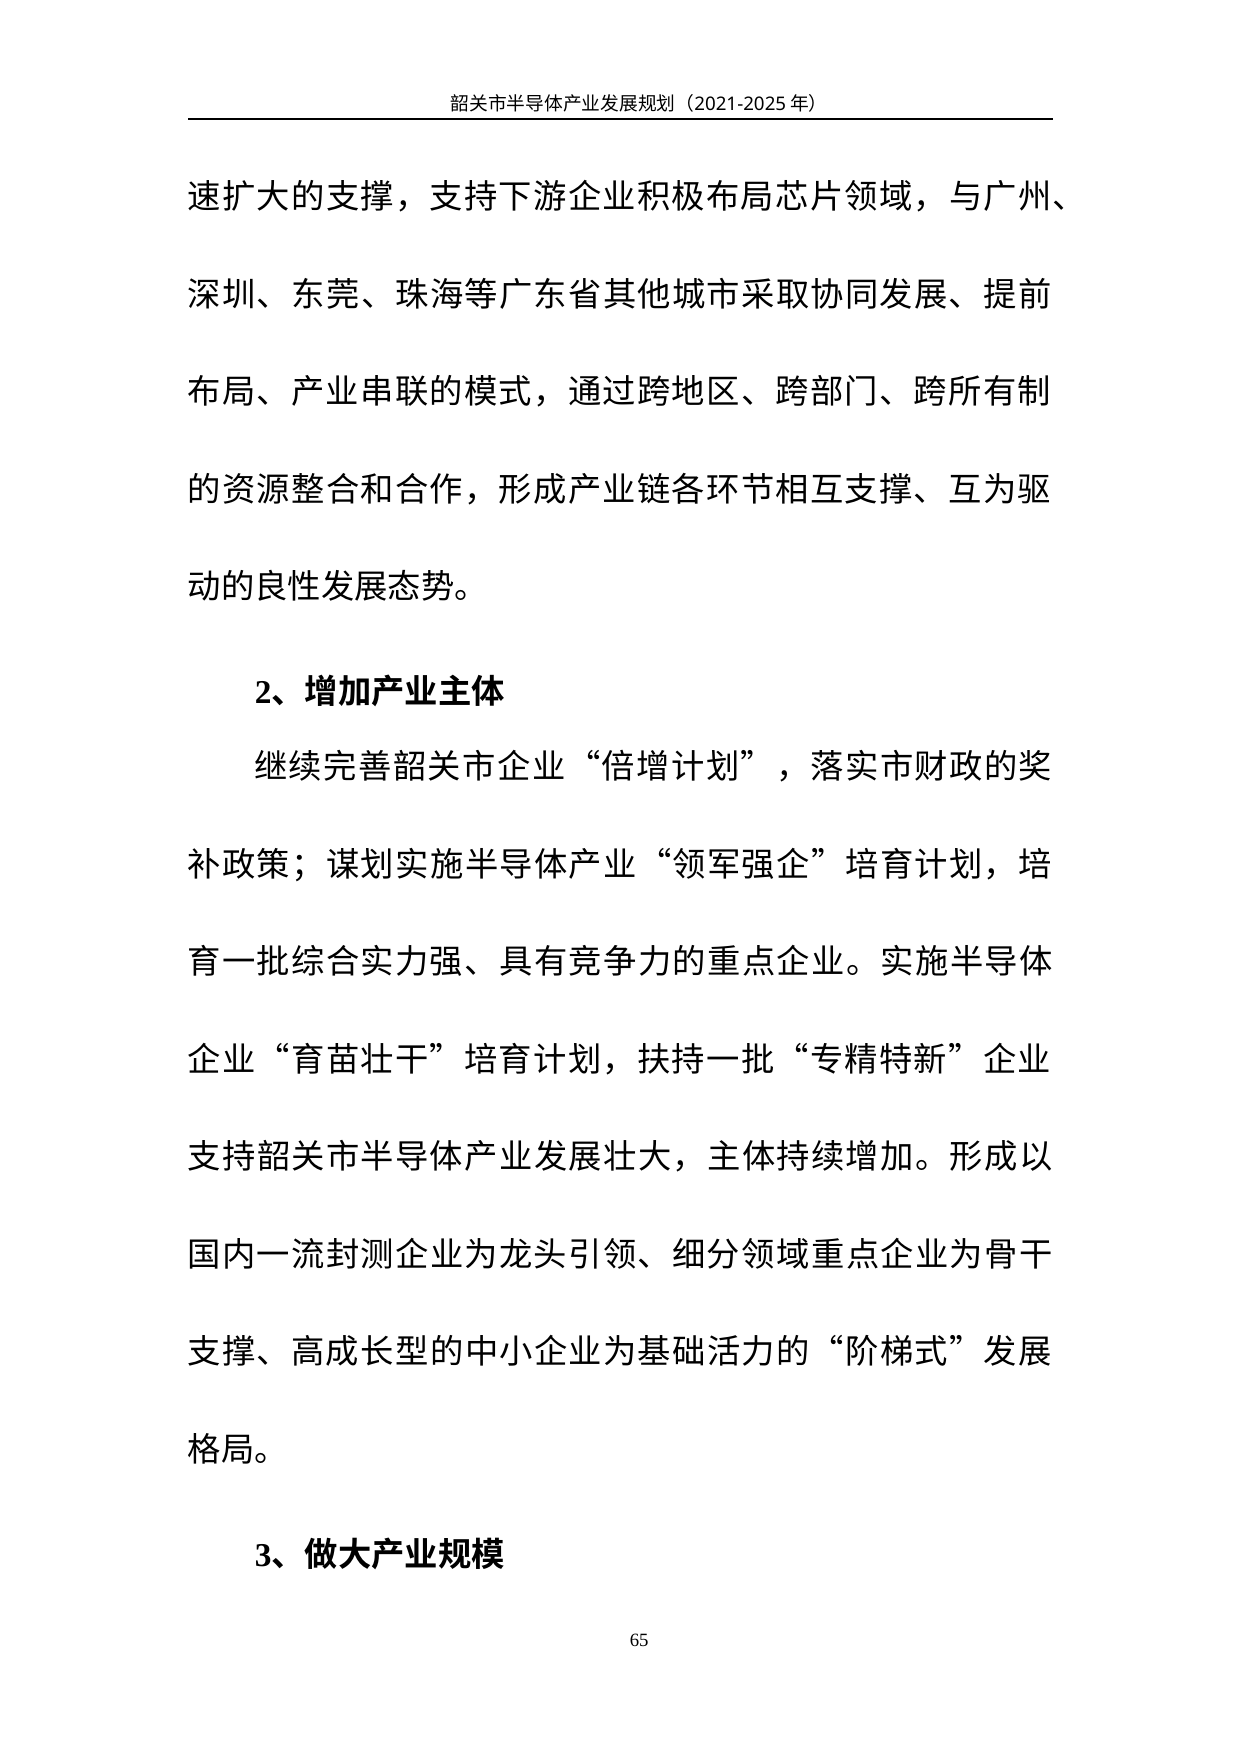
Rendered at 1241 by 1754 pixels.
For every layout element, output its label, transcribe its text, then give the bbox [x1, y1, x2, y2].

subtitle 2、增加产业主体 [187, 657, 1053, 716]
subtitle 3、做大产业规模 [187, 1520, 1053, 1578]
text 继续完善韶关市企业“倍增计划”，落实市财政的奖补政策；谋划实施半导体产业“领军强企”培育计划，培育一批综合实力强、具有竞争力的重点企业。实施半导体企业“育苗壮干”培育计划，扶持一批“专精特新”企业，支持韶关市半导体产业发展壮大，主体持续增加。形成以国内一流封测企业为龙头引领、细分领域重点企业为骨干支撑、高成长型的中小企业为基础活力的“阶梯式”发展格局。 [187, 732, 1053, 1479]
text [187, 162, 1053, 617]
